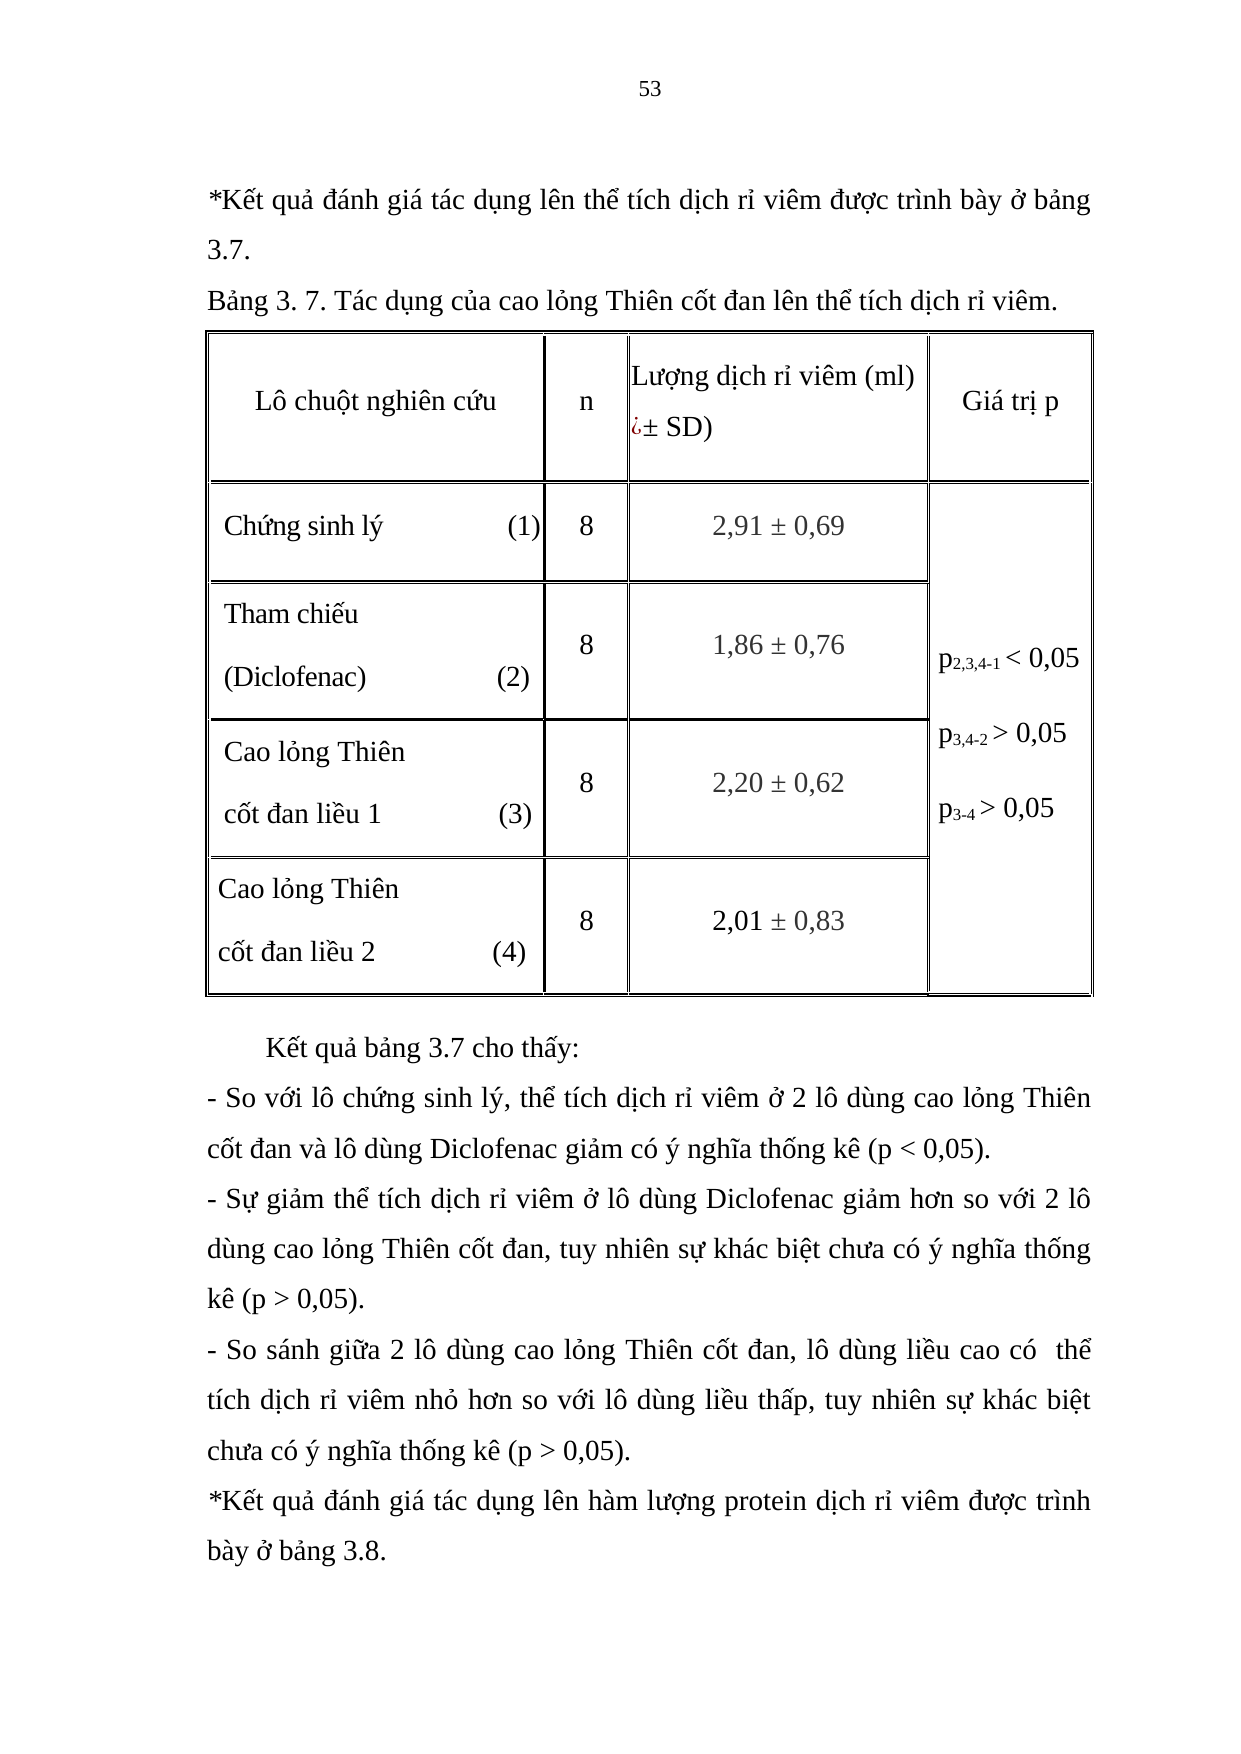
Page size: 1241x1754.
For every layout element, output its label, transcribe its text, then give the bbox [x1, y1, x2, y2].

table_cell 8 [546, 484, 627, 580]
table_cell 2,20 ± 0,62 [630, 721, 927, 856]
table_cell 2,91 ± 0,69 [630, 484, 927, 580]
text - So sánh giữa 2 lô dùng cao lỏng Thiên cốt đan, lô dùng liều cao có thể tích dịch rỉ viêm nhỏ hơn so với lô dùng liều thấp, tuy nhiên sự khác biệt chưa có ý nghĩa thống kê (p > 0,05). [207, 1332, 1092, 1466]
text - Sự giảm thể tích dịch rỉ viêm ở lô dùng Diclofenac giảm hơn so với 2 lô dùng cao lỏng Thiên cốt đan, tuy nhiên sự khác biệt chưa có ý nghĩa thống kê (p > 0,05). [207, 1181, 1092, 1315]
table_cell Chứng sinh lý (1) [209, 480, 543, 580]
table_cell Cao lỏng Thiên cốt đan liều 1 (3) [207, 718, 543, 856]
table_cell 1,86 ± 0,76 [630, 584, 927, 718]
text *Kết quả đánh giá tác dụng lên thể tích dịch rỉ viêm được trình bày ở bảng 3.7. [207, 182, 1092, 266]
table_header Lượng dịch rỉ viêm (ml) ± SD) [629, 334, 928, 480]
table_cell 8 [546, 721, 627, 856]
table_header Lô chuột nghiên cứu [209, 332, 544, 480]
table_cell 8 [546, 584, 627, 718]
table_header Giá trị p [929, 334, 1091, 480]
text - So với lô chứng sinh lý, thể tích dịch rỉ viêm ở 2 lô dùng cao lỏng Thiên cốt đan và lô dùng Diclofenac giảm có ý nghĩa thống kê (p < 0,05). [207, 1080, 1092, 1164]
table_cell Tham chiếu (Diclofenac) (2) [209, 580, 543, 718]
text *Kết quả đánh giá tác dụng lên hàm lượng protein dịch rỉ viêm được trình bày ở bảng 3.8. [207, 1483, 1092, 1567]
table_cell p2,3,4-1 < 0,05 p3,4-2 > 0,05 p3-4 > 0,05 [929, 480, 1091, 993]
text Bảng 3. 7. Tác dụng của cao lỏng Thiên cốt đan lên thể tích dịch rỉ viêm. [207, 283, 1092, 316]
table_cell 2,01 ± 0,83 [629, 859, 928, 993]
text Kết quả bảng 3.7 cho thấy: [207, 1030, 1092, 1064]
table_cell 8 [544, 859, 628, 993]
table_cell Cao lỏng Thiên cốt đan liều 2 (4) [207, 856, 544, 993]
table_header n [544, 334, 628, 480]
